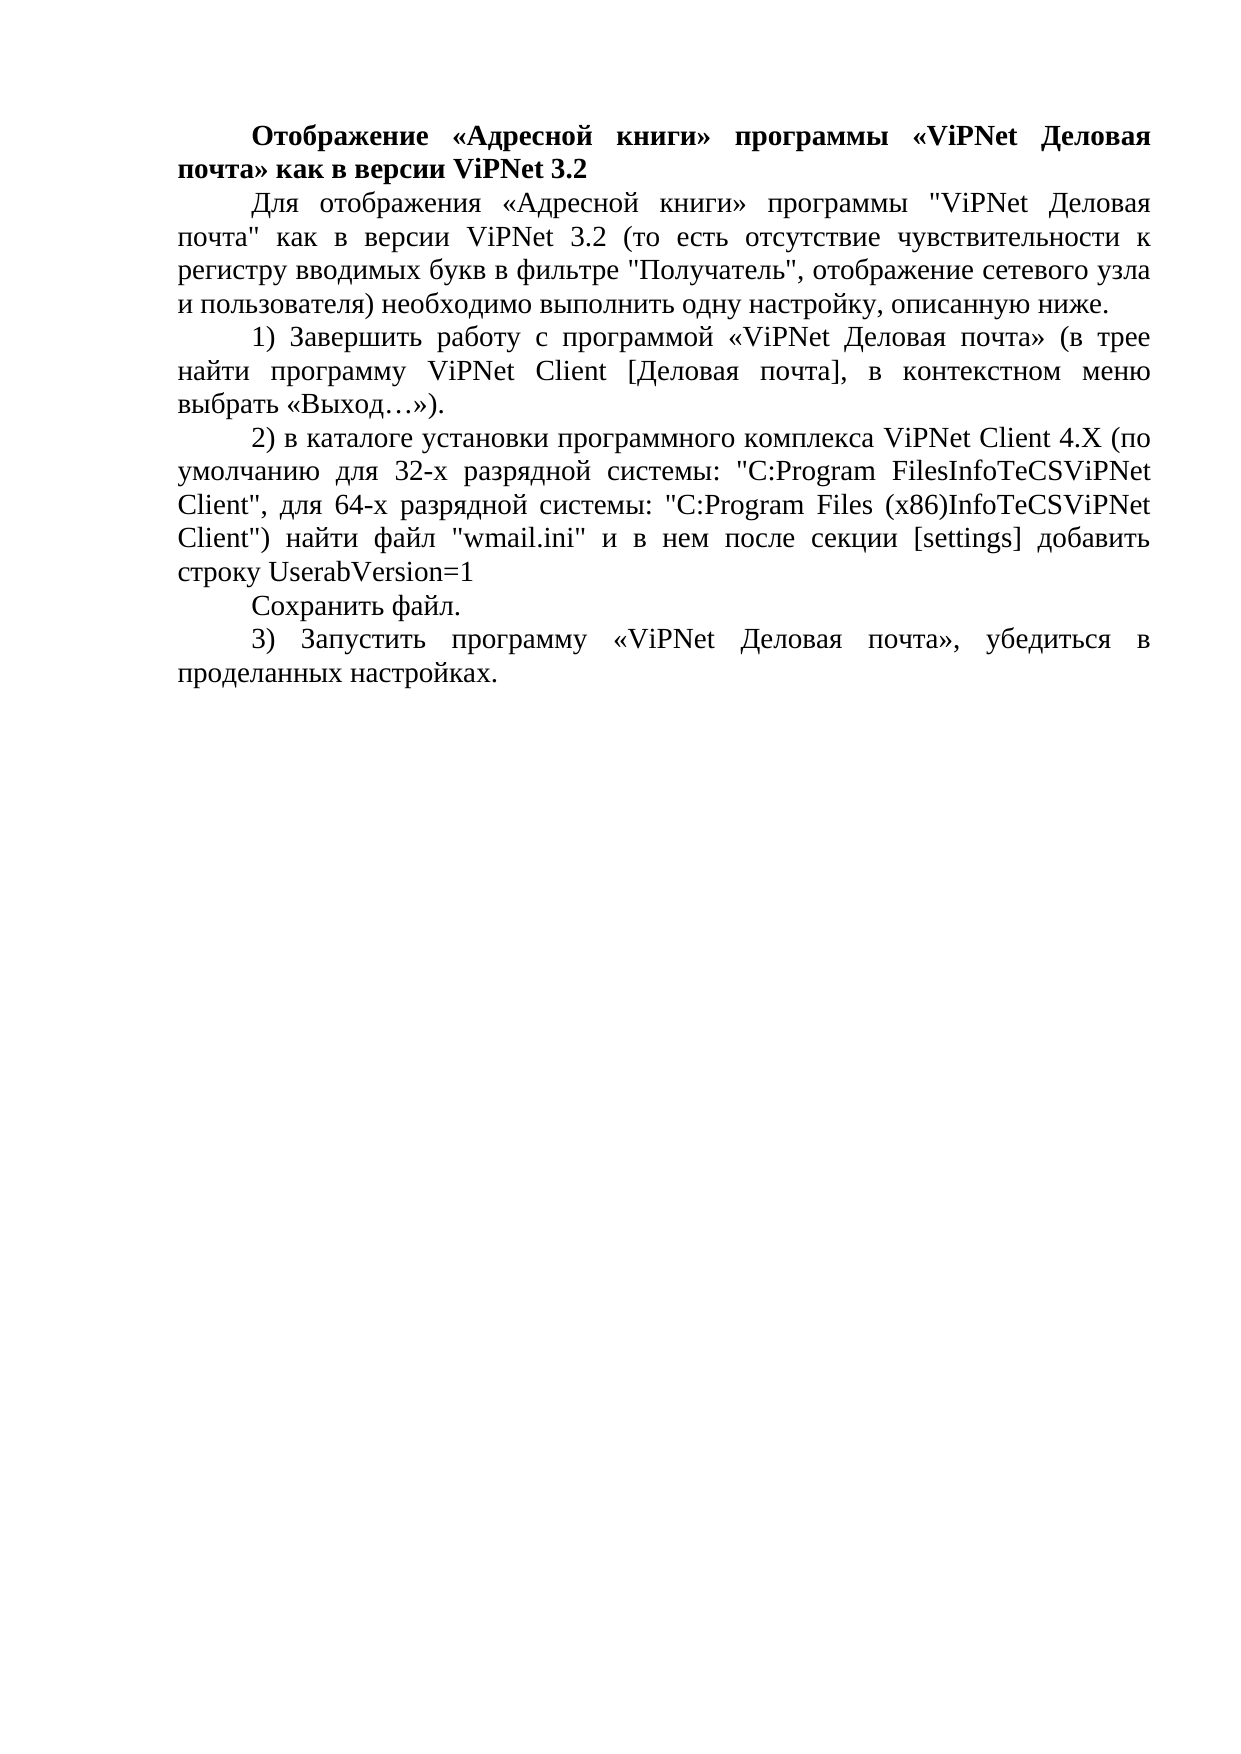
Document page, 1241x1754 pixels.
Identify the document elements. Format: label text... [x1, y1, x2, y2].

text 1) Завершить работу с программой «ViPNet Деловая почта» (в трее найти программу ViPNet Client [Деловая почта], в контекстном меню выбрать «Выход…»). [177, 319, 1152, 420]
text Сохранить файл. [177, 588, 1152, 621]
text 3) Запустить программу «ViPNet Деловая почта», убедиться в проделанных настройках. [177, 621, 1152, 688]
text Для отображения «Адресной книги» программы "ViPNet Деловая почта" как в версии ViPNet 3.2 (то есть отсутствие чувствительности к регистру вводимых букв в фильтре "Получатель", отображение сетевого узла и пользователя) необходимо выполнить одну настройку, описанную ниже. [177, 185, 1152, 319]
text 2) в каталоге установки программного комплекса ViPNet Client 4.X (по умолчанию для 32-х разрядной системы: "C:Program FilesInfoTeCSViPNet Client", для 64-х разрядной системы: "C:Program Files (x86)InfoTeCSViPNet Client") найти файл "wmail.ini" и в нем после секции [settings] добавить строку UserabVersion=1 [177, 420, 1152, 588]
text Отображение «Адресной книги» программы «ViPNet Деловая почта» как в версии ViPNet 3.2 [177, 118, 1152, 185]
